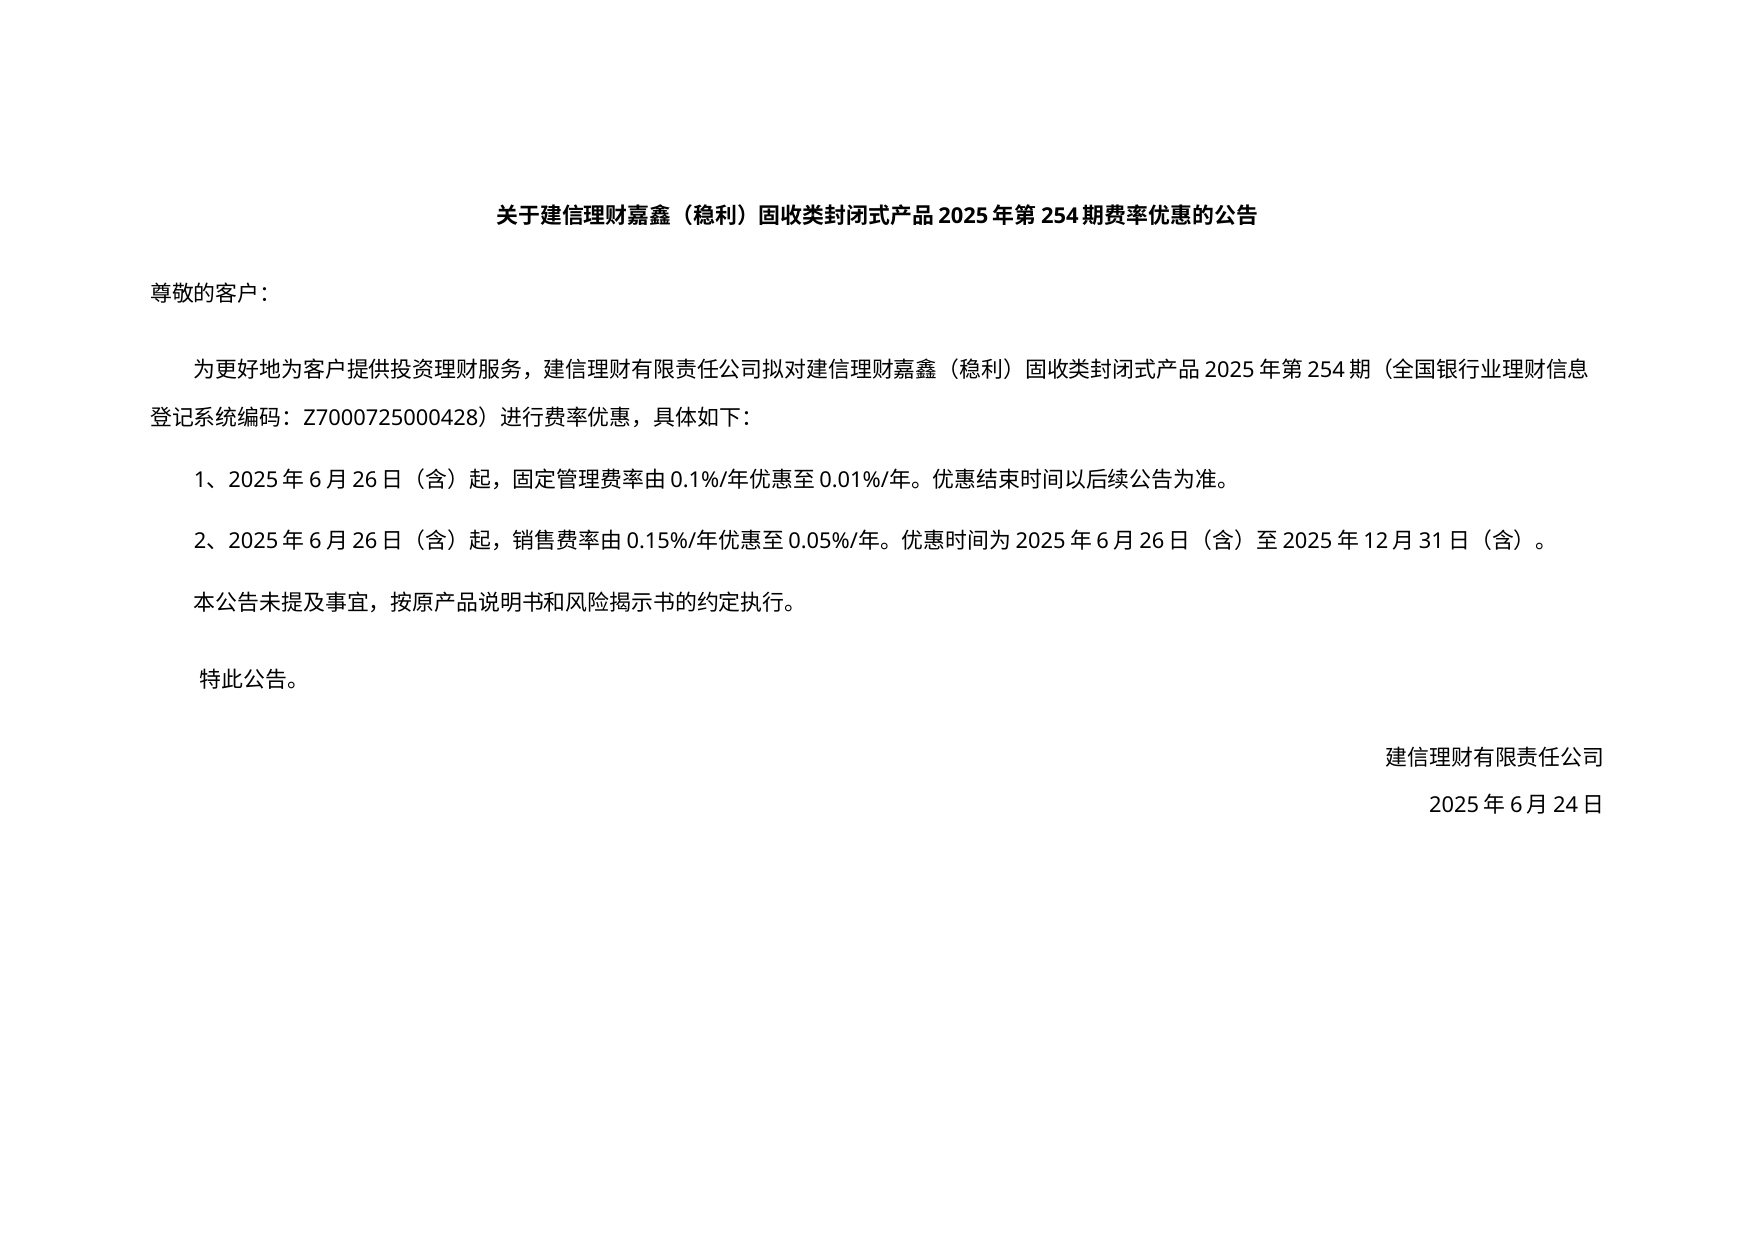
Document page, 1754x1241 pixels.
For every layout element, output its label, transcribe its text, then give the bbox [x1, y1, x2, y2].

text 2025年6月24日 [150, 771, 1604, 819]
text 1、2025年6月26日（含）起，固定管理费率由0.1%/年优惠至0.01%/年。优惠结束时间以后续公告为准。 [150, 461, 1604, 494]
text 建信理财有限责任公司 [150, 723, 1604, 771]
text 特此公告。 [150, 646, 1604, 694]
text 2、2025年6月26日（含）起，销售费率由0.15%/年优惠至0.05%/年。优惠时间为2025年6月26日（含）至2025年12月31日（含）。 [150, 523, 1604, 556]
text 关于建信理财嘉鑫（稳利）固收类封闭式产品2025年第254期费率优惠的公告 [150, 198, 1604, 230]
text 本公告未提及事宜，按原产品说明书和风险揭示书的约定执行。 [150, 585, 1604, 617]
text 尊敬的客户： [150, 259, 1604, 307]
text 为更好地为客户提供投资理财服务，建信理财有限责任公司拟对建信理财嘉鑫（稳利）固收类封闭式产品2025年第254期（全国银行业理财信息登记系统编码：Z7000725000428）进行费率优惠，具体如下： [150, 336, 1604, 432]
